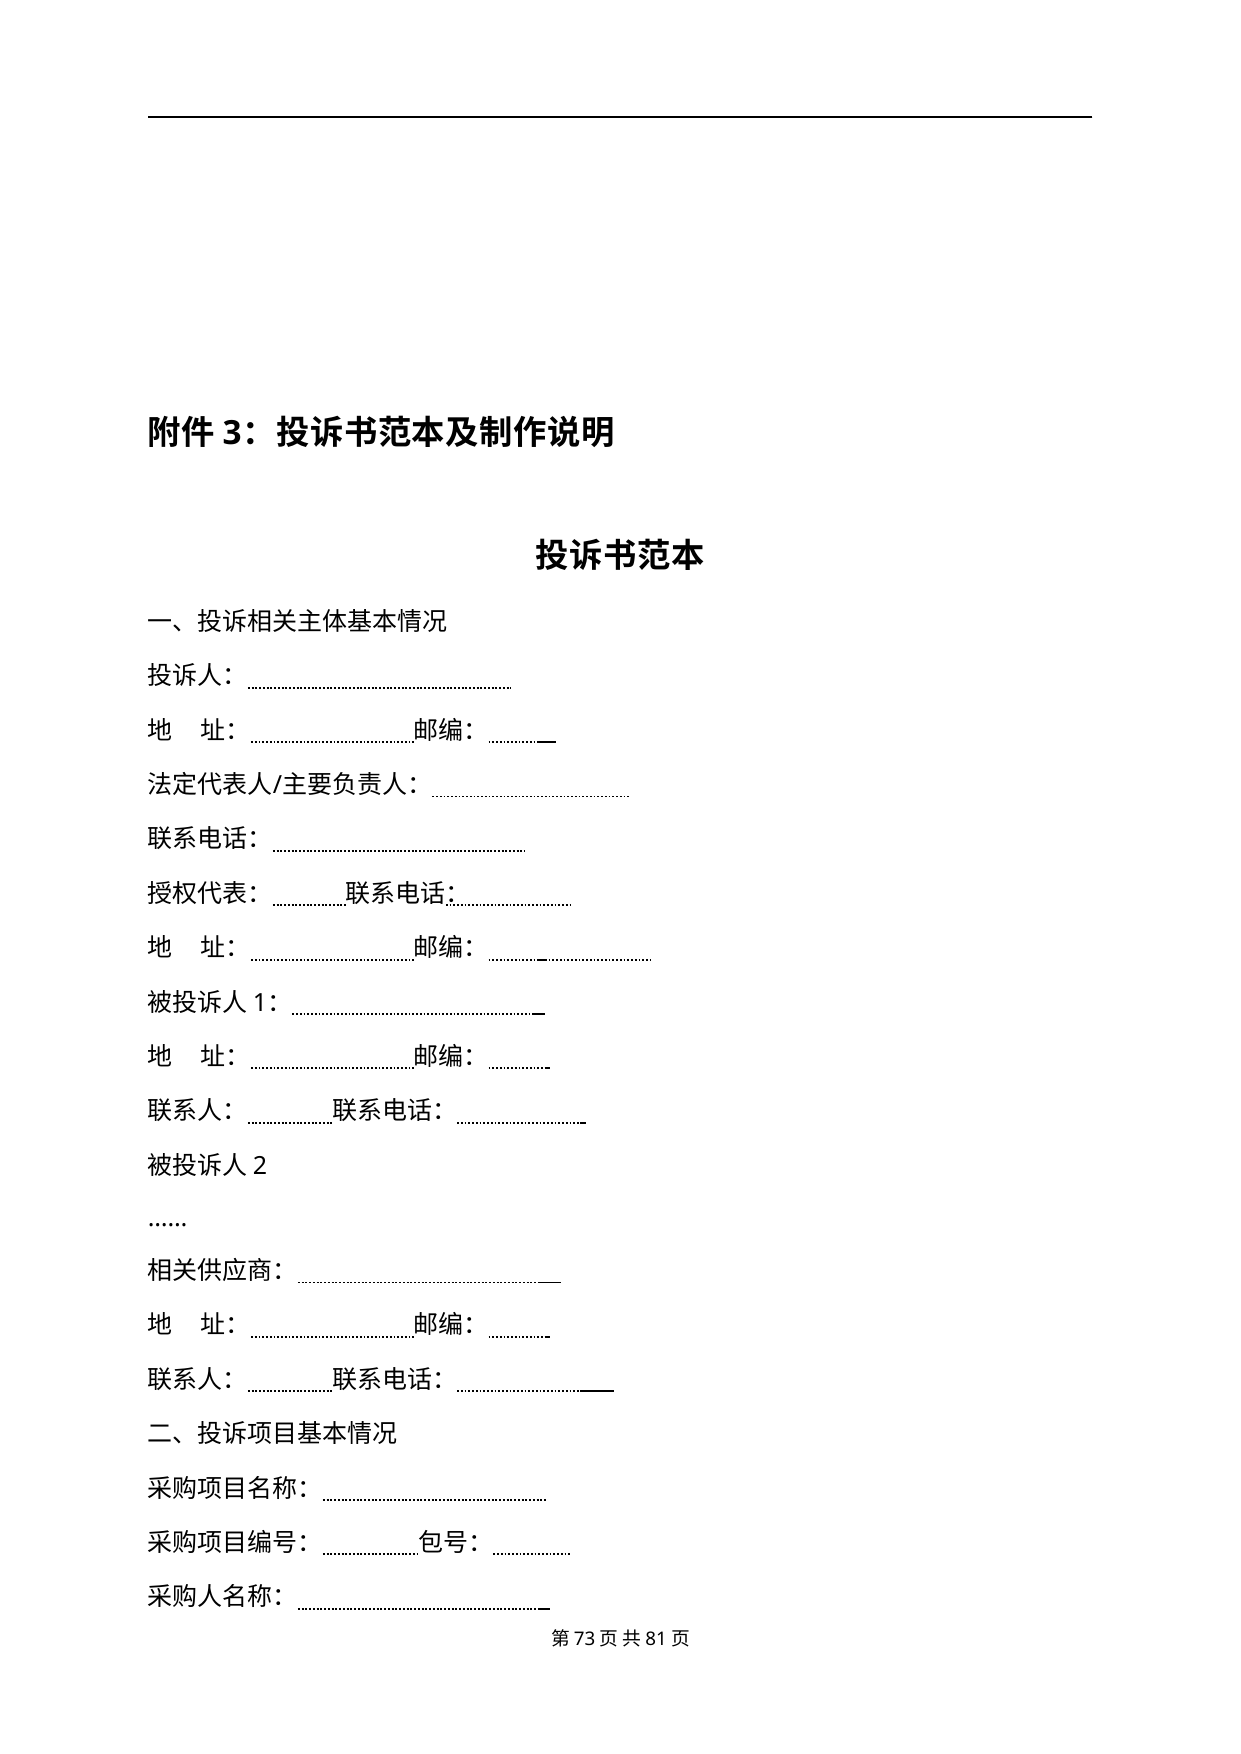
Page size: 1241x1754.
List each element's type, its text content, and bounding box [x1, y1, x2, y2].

text 授权代表： 联系电话： [148, 873, 1092, 909]
text …… [148, 1199, 1092, 1233]
text 投诉人： [148, 656, 1092, 692]
text 地 址： 邮编： [148, 1036, 1092, 1073]
text 采购项目编号： 包号： [148, 1522, 1092, 1559]
text 采购人名称： [148, 1577, 1092, 1613]
text 一、投诉相关主体基本情况 [148, 601, 1092, 638]
text 地 址： 邮编： [148, 710, 1092, 746]
text 采购项目名称： [148, 1468, 1092, 1504]
text 被投诉人1： [148, 982, 1092, 1018]
text 联系电话： [148, 819, 1092, 855]
text 地 址： 邮编： [148, 1305, 1092, 1341]
text 联系人： 联系电话： [148, 1091, 1092, 1127]
text 被投诉人2 [148, 1145, 1092, 1181]
text 法定代表人/主要负责人： [148, 764, 1092, 801]
text 投诉书范本 [148, 529, 1092, 577]
text 二、投诉项目基本情况 [148, 1414, 1092, 1450]
text 地 址： 邮编： [148, 928, 1092, 964]
text 相关供应商： [148, 1251, 1092, 1287]
text 联系人： 联系电话： [148, 1359, 1092, 1396]
text 附件3：投诉书范本及制作说明 [148, 405, 1092, 454]
